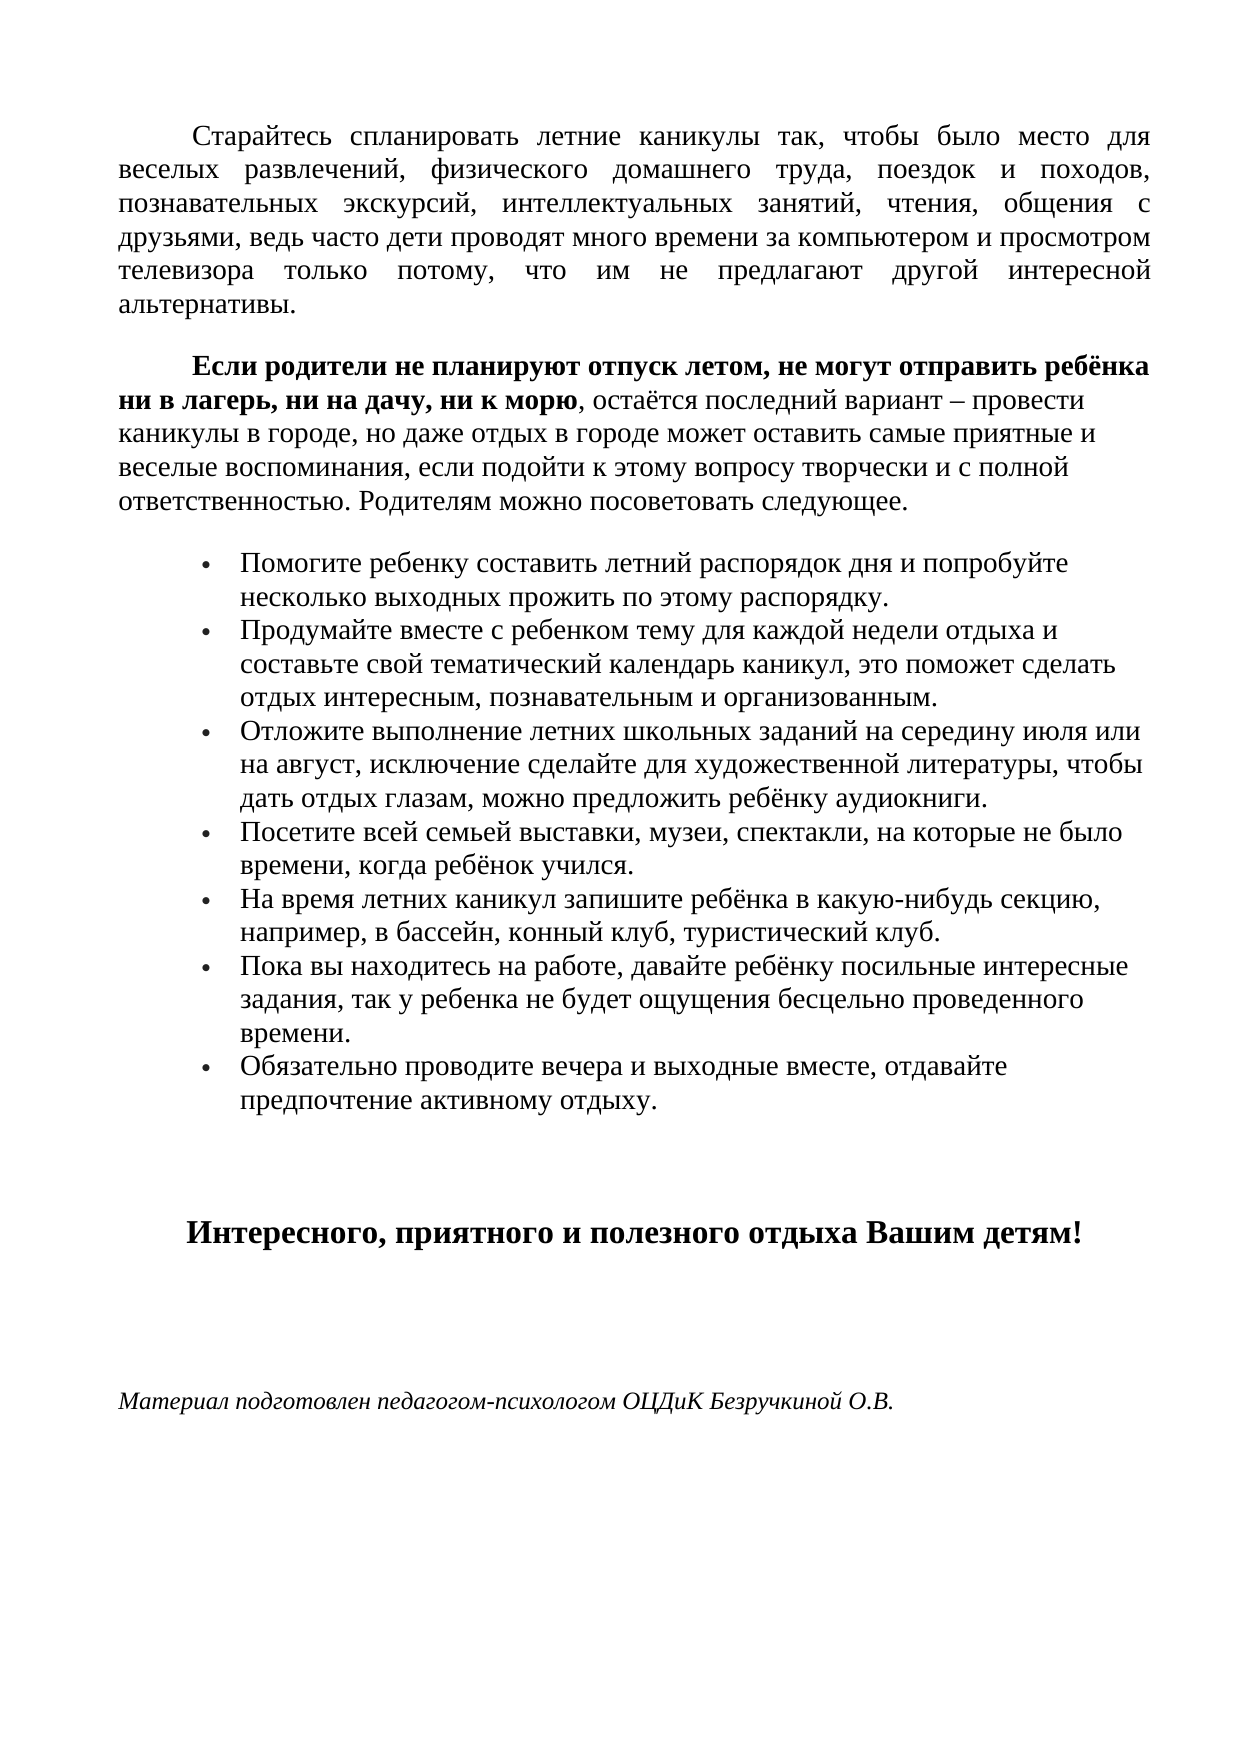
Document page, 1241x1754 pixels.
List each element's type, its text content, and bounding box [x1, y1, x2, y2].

list Помогите ребенку составить летний распорядок дня и попробуйте несколько выходных прожить по этому распорядку. [202, 545, 1152, 612]
text Старайтесь спланировать летние каникулы так, чтобы было место для веселых развлечений, физического домашнего труда, поездок и походов, познавательных экскурсий, интеллектуальных занятий, чтения, общения с друзьями, ведь часто дети проводят много времени за компьютером и просмотром телевизора только потому, что им не предлагают другой интересной альтернативы. [118, 118, 1152, 319]
list Пока вы находитесь на работе, давайте ребёнку посильные интересные задания, так у ребенка не будет ощущения бесцельно проведенного времени. [202, 948, 1152, 1048]
text Материал подготовлен педагогом-психологом ОЦДиК Безручкиной О.В. [118, 1386, 1152, 1415]
list Обязательно проводите вечера и выходные вместе, отдавайте предпочтение активному отдыху. [202, 1048, 1152, 1116]
list Отложите выполнение летних школьных заданий на середину июля или на август, исключение сделайте для художественной литературы, чтобы дать отдых глазам, можно предложить ребёнку аудиокниги. [202, 713, 1152, 814]
list Посетите всей семьей выставки, музеи, спектакли, на которые не было времени, когда ребёнок учился. [202, 814, 1152, 881]
list Продумайте вместе с ребенком тему для каждой недели отдыха и составьте свой тематический календарь каникул, это поможет сделать отдых интересным, познавательным и организованным. [202, 612, 1152, 713]
text Интересного, приятного и полезного отдыха Вашим детям! [118, 1212, 1152, 1251]
list На время летних каникул запишите ребёнка в какую-нибудь секцию, например, в бассейн, конный клуб, туристический клуб. [202, 881, 1152, 948]
text Если родители не планируют отпуск летом, не могут отправить ребёнка ни в лагерь, ни на дачу, ни к морю, остаётся последний вариант – провести каникулы в городе, но даже отдых в городе может оставить самые приятные и веселые воспоминания, если подойти к этому вопросу творчески и с полной ответственностью. Родителям можно посоветовать следующее. [118, 348, 1152, 516]
